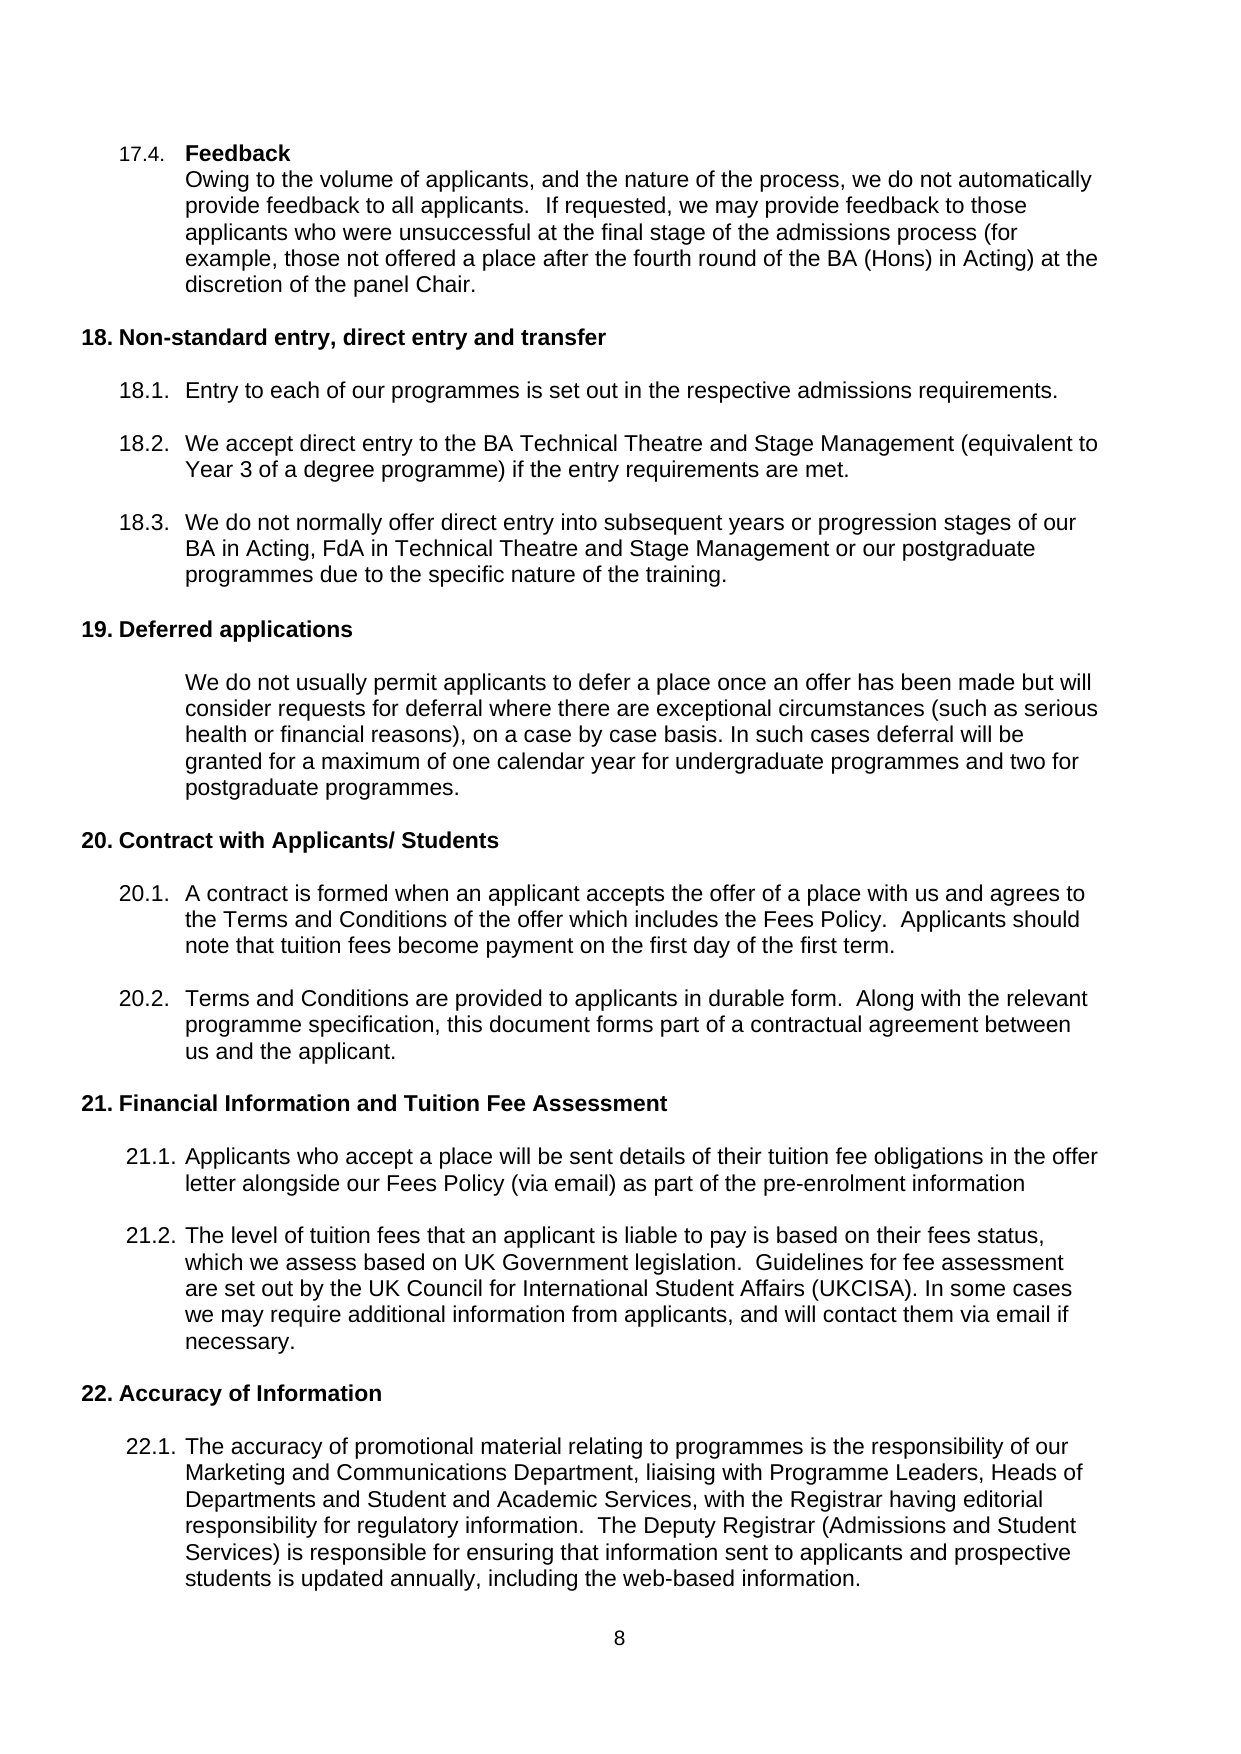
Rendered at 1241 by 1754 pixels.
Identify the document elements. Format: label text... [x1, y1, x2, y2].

subtitle Financial Information and Tuition Fee Assessment [81, 1090, 1101, 1117]
list Entry to each of our programmes is set out in the respective admissions requirements. [119, 377, 1101, 403]
list The level of tuition fees that an applicant is liable to pay is based on their fees status, which we assess based on UK Government legislation. Guidelines for fee assessment are set out by the UK Council for International Student Affairs (UKCISA). In some cases we may require additional information from applicants, and will contact them via email if necessary. [126, 1222, 1101, 1354]
list We do not usually permit applicants to defer a place once an offer has been made but will consider requests for deferral where there are exceptional circumstances (such as serious health or financial reasons), on a case by case basis. In such cases deferral will be granted for a maximum of one calendar year for undergraduate programmes and two for postgraduate programmes. [185, 669, 1101, 801]
list Applicants who accept a place will be sent details of their tuition fee obligations in the offer letter alongside our Fees Policy (via email) as part of the pre-enrolment information [126, 1143, 1101, 1196]
subtitle Contract with Applicants/ Students [81, 827, 1101, 853]
subtitle Deferred applications [81, 616, 1101, 642]
list Feedback [119, 139, 1101, 166]
list The accuracy of promotional material relating to programmes is the responsibility of our Marketing and Communications Department, liaising with Programme Leaders, Heads of Departments and Student and Academic Services, with the Registrar having editorial responsibility for regulatory information. The Deputy Registrar (Admissions and Student Services) is responsible for ensuring that information sent to applicants and prospective students is updated annually, including the web-based information. [126, 1433, 1101, 1591]
list Terms and Conditions are provided to applicants in durable form. Along with the relevant programme specification, this document forms part of a contractual agreement between us and the applicant. [119, 985, 1101, 1064]
list We accept direct entry to the BA Technical Theatre and Stage Management (equivalent to Year 3 of a degree programme) if the entry requirements are met. [119, 429, 1101, 482]
subtitle Accuracy of Information [81, 1380, 1101, 1407]
list A contract is formed when an applicant accepts the offer of a place with us and agrees to the Terms and Conditions of the offer which includes the Fees Policy. Applicants should note that tuition fees become payment on the first day of the first term. [119, 879, 1101, 959]
subtitle Non-standard entry, direct entry and transfer [81, 324, 1101, 350]
list We do not normally offer direct entry into subsequent years or progression stages of our BA in Acting, FdA in Technical Theatre and Stage Management or our postgraduate programmes due to the specific nature of the training. [119, 508, 1101, 588]
list Owing to the volume of applicants, and the nature of the process, we do not automatically provide feedback to all applicants. If requested, we may provide feedback to those applicants who were unsuccessful at the final stage of the admissions process (for example, those not offered a place after the fourth round of the BA (Hons) in Acting) at the discretion of the panel Chair. [185, 166, 1101, 298]
